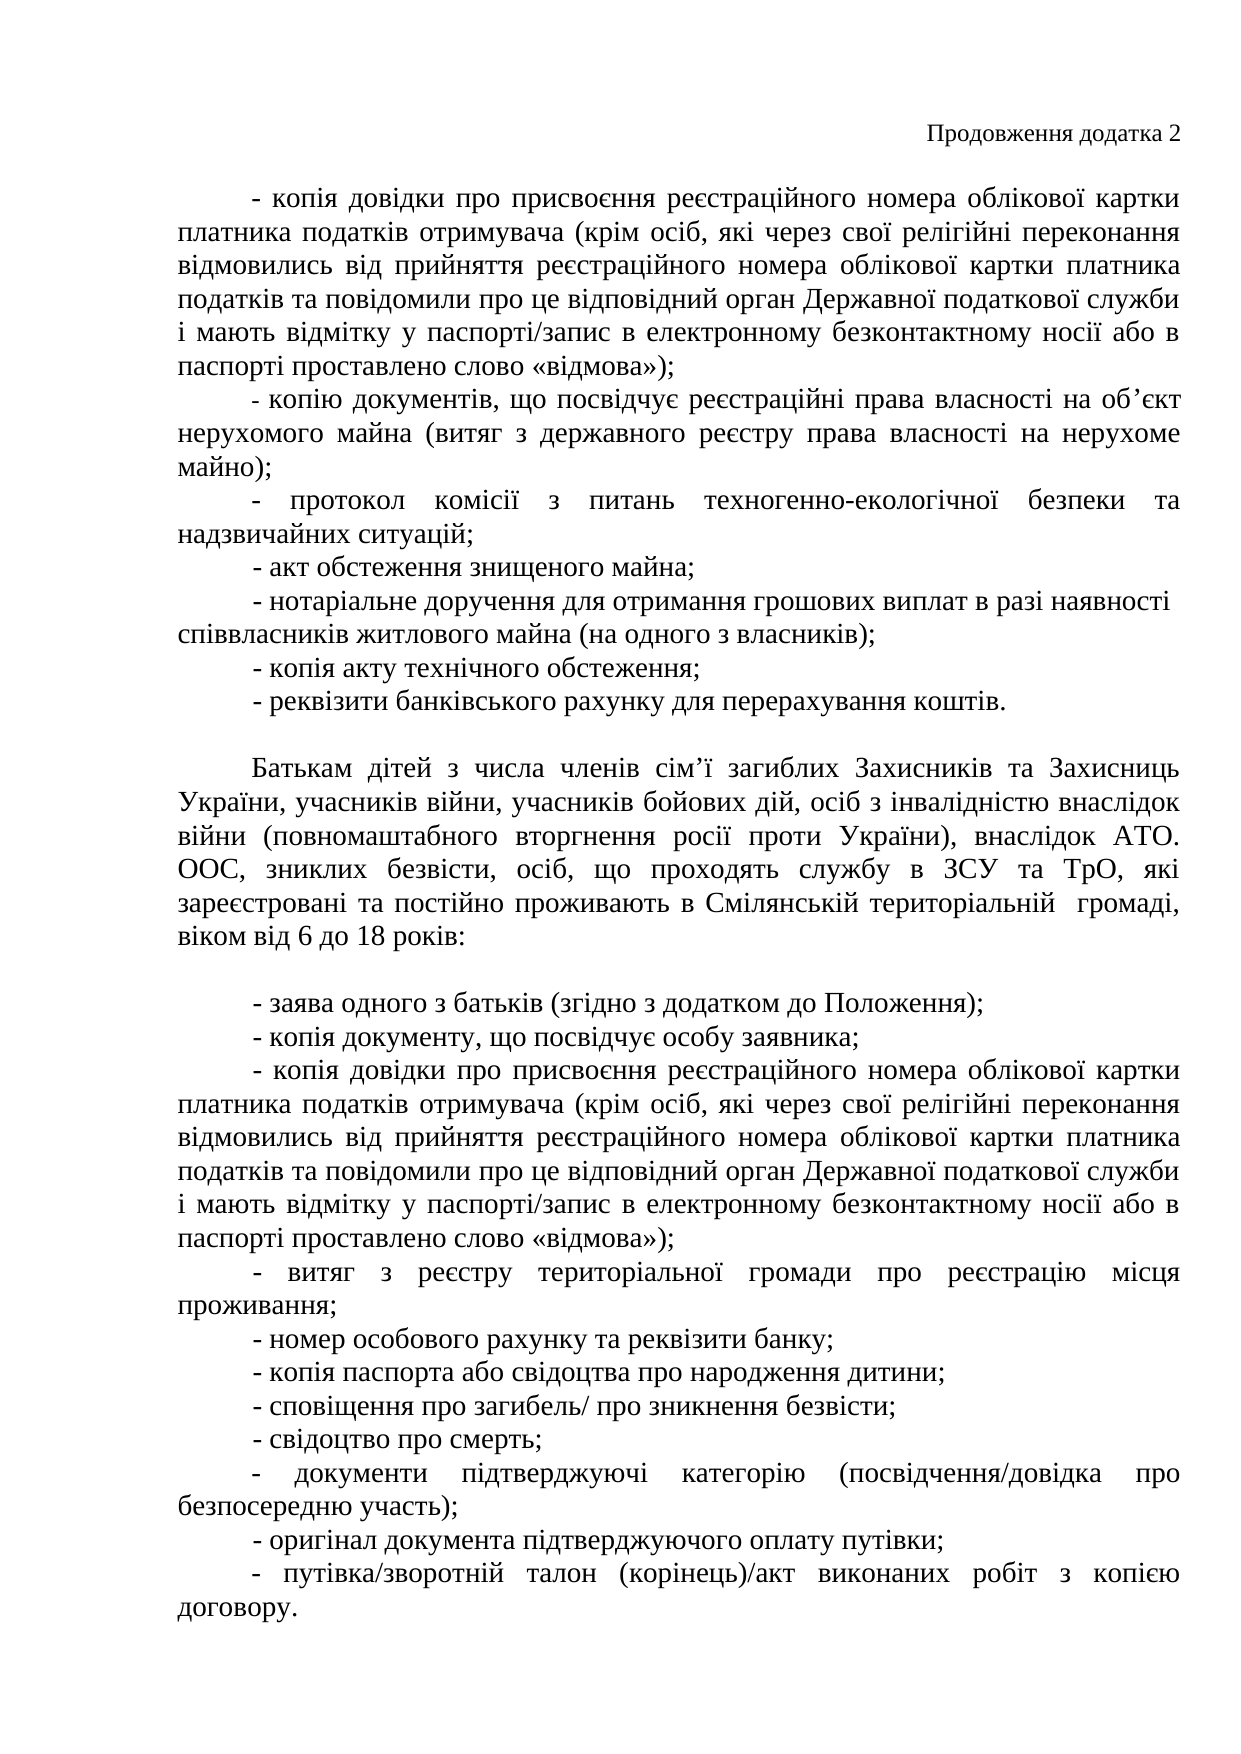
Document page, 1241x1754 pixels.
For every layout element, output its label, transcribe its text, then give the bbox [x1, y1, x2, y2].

text - копія паспорта або свідоцтва про народження дитини; [252, 1354, 1181, 1388]
text Батькам дітей з числа членів сім’ї загиблих Захисників та Захисниць України, учасників війни, учасників бойових дій, осіб з інвалідністю внаслідок війни (повномаштабного вторгнення росії проти України), внаслідок АТО. ООС, зниклих безвісти, осіб, що проходять службу в ЗСУ та ТрО, які зареєстровані та постійно проживають в Смілянській територіальній громаді, віком від 6 до 18 років: [177, 751, 1181, 952]
text - нотаріальне доручення для отримання грошових виплат в разі наявності [252, 583, 1181, 616]
text - витяг з реєстру територіальної громади про реєстрацію місця проживання; [177, 1254, 1181, 1321]
text співвласників житлового майна (на одного з власників); [177, 616, 1181, 650]
text - акт обстеження знищеного майна; [252, 549, 1181, 583]
text Продовження додатка 2 [251, 118, 1181, 147]
text - путівка/зворотній талон (корінець)/акт виконаних робіт з копією договору. [177, 1556, 1181, 1623]
text - сповіщення про загибель/ про зникнення безвісти; [252, 1388, 1181, 1421]
text - свідоцтво про смерть; [252, 1421, 1181, 1455]
text - заява одного з батьків (згідно з додатком до Положення); [177, 985, 1181, 1019]
text - копія акту технічного обстеження; [252, 650, 1181, 683]
text - копію документів, що посвідчує реєстраційні права власності на об’єкт нерухомого майна (витяг з державного реєстру права власності на нерухоме майно); [177, 382, 1181, 482]
text - документи підтверджуючі категорію (посвідчення/довідка про безпосередню участь); [177, 1455, 1181, 1522]
text - оригінал документа підтверджуючого оплату путівки; [252, 1522, 1181, 1556]
text - копія документу, що посвідчує особу заявника; [177, 1019, 1181, 1052]
text - реквізити банківського рахунку для перерахування коштів. [252, 683, 1181, 717]
text - протокол комісії з питань техногенно-екологічної безпеки та надзвичайних ситуацій; [177, 482, 1181, 549]
text - номер особового рахунку та реквізити банку; [252, 1321, 1181, 1354]
